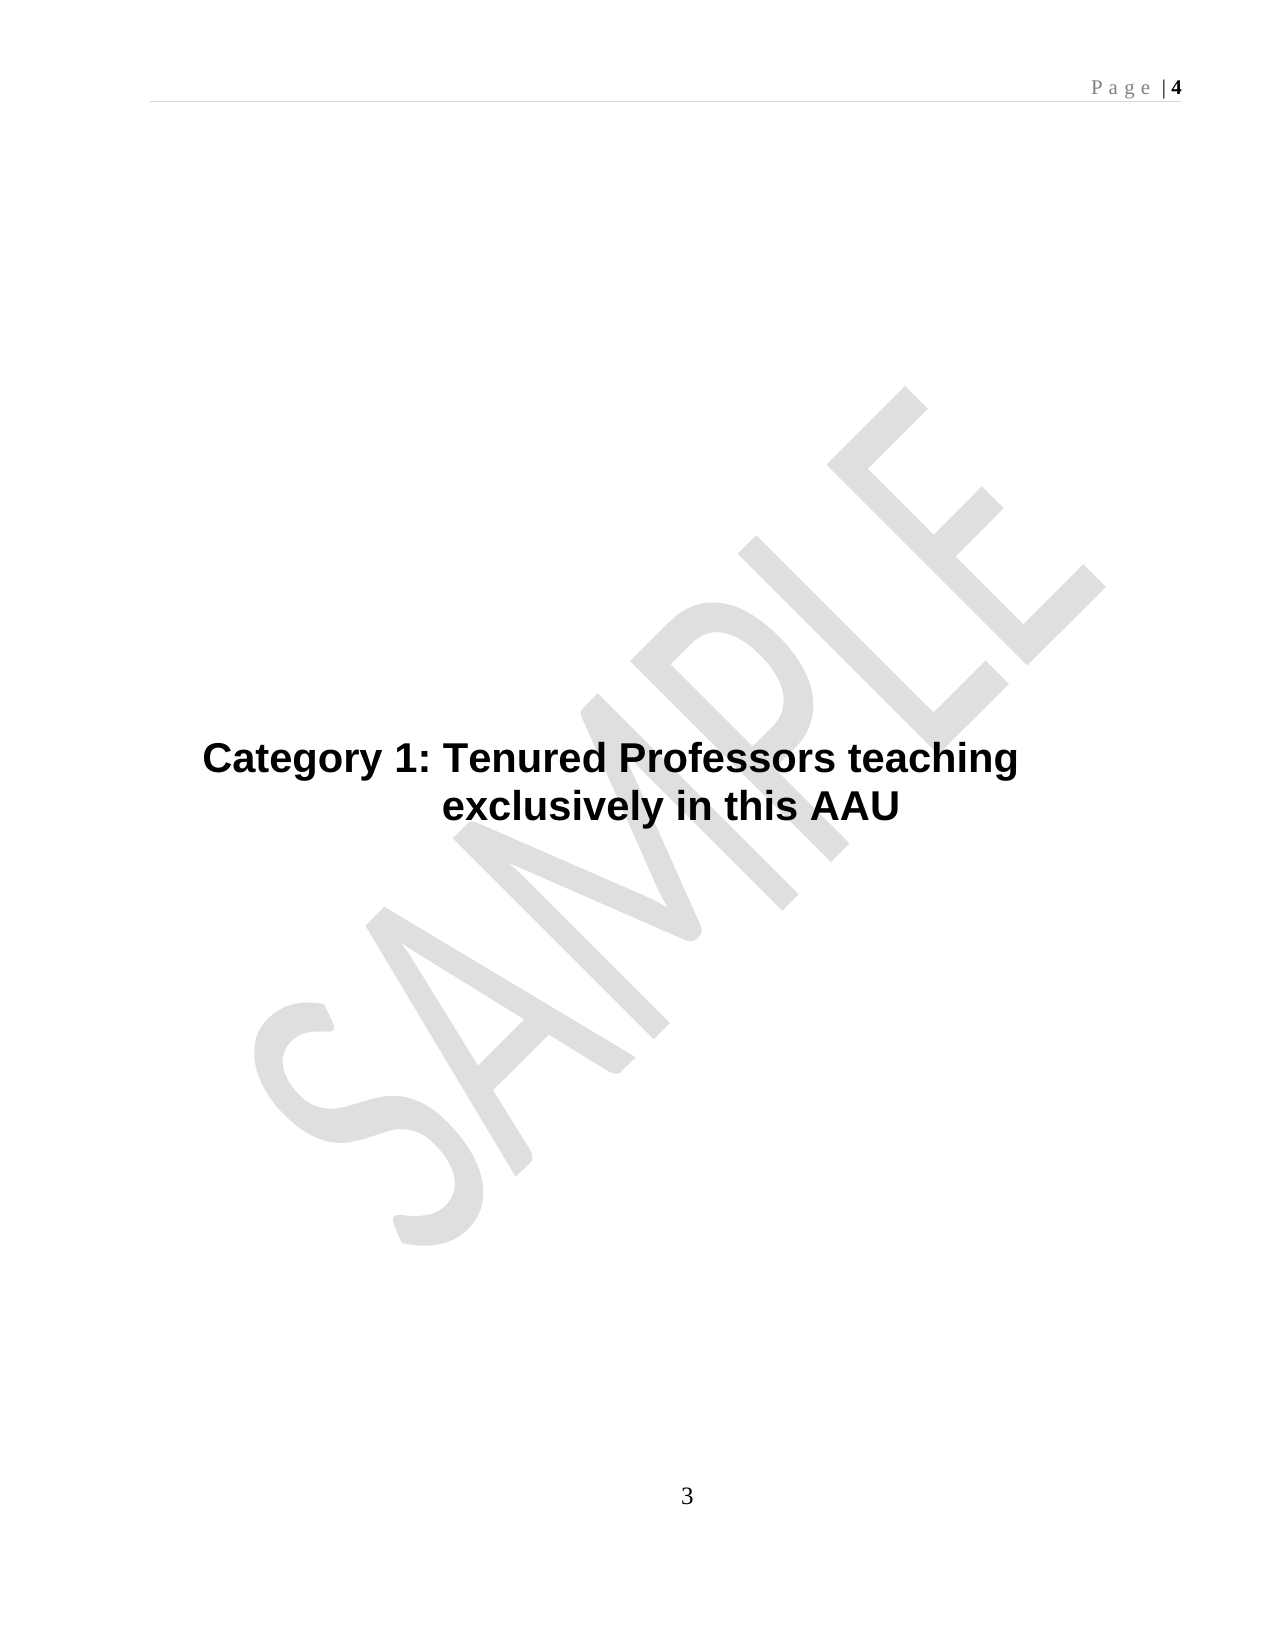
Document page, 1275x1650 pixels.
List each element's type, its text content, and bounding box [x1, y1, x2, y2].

text 3 [202, 1481, 1172, 1510]
text Category 1: Tenured Professors teaching exclusively in this AAU [202, 733, 1172, 829]
